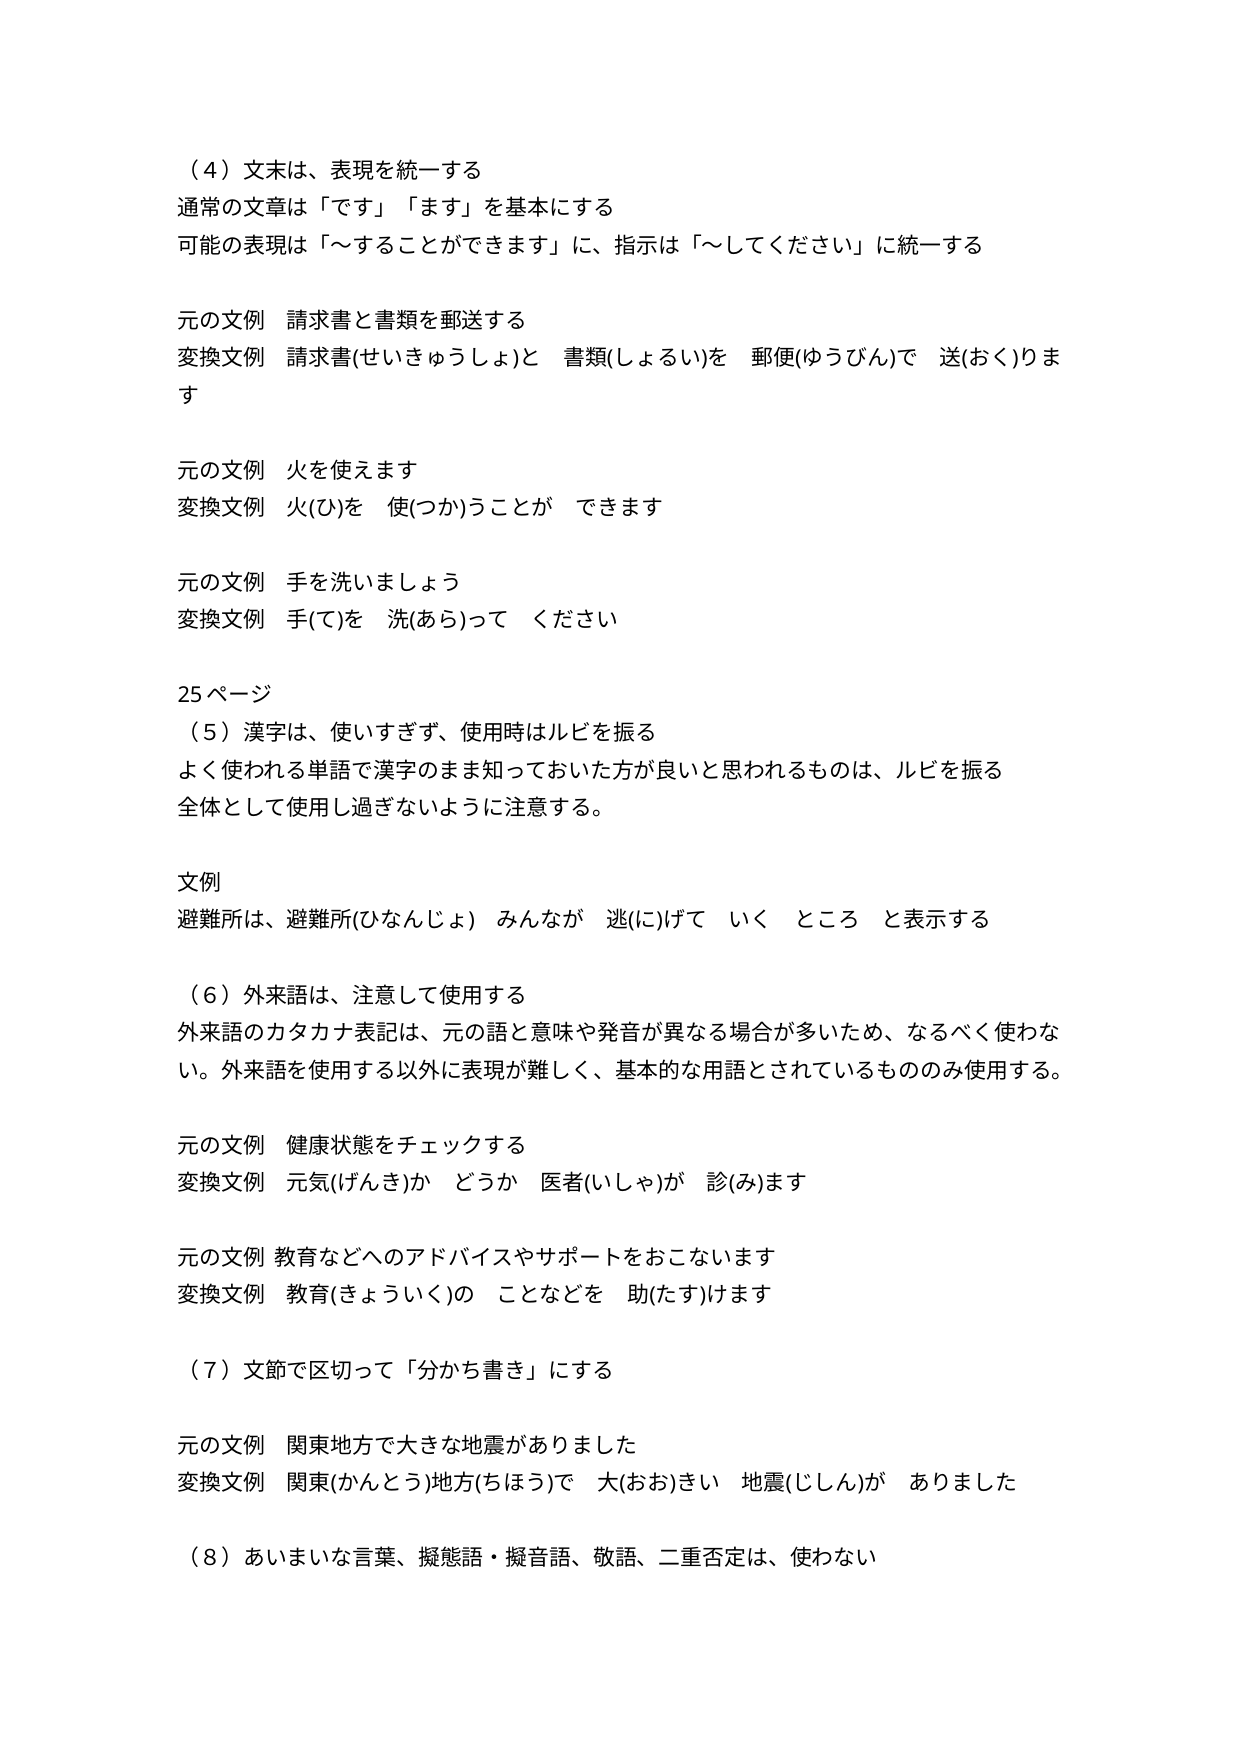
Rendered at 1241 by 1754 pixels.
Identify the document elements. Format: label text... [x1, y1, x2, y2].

text 通常の文章は「です」「ます」を基本にする [177, 187, 1063, 225]
text 変換文例 火(ひ)を 使(つか)うことが できます [177, 487, 1063, 525]
text 元の文例 火を使えます [177, 450, 1063, 487]
text 元の文例 教育などへのアドバイスやサポートをおこないます [177, 1237, 1063, 1275]
text 可能の表現は「～することができます」に、指示は「～してください」に統一する [177, 225, 1063, 262]
text （４）文末は、表現を統一する [177, 150, 1063, 187]
text 元の文例 健康状態をチェックする [177, 1125, 1063, 1162]
text 変換文例 手(て)を 洗(あら)って ください [177, 600, 1063, 637]
text 変換文例 関東(かんとう)地方(ちほう)で 大(おお)きい 地震(じしん)が ありました [177, 1462, 1063, 1500]
text 避難所は、避難所(ひなんじょ) みんなが 逃(に)げて いく ところ と表示する [177, 900, 1063, 937]
text 変換文例 教育(きょういく)の ことなどを 助(たす)けます [177, 1275, 1063, 1312]
text 全体として使用し過ぎないように注意する。 [177, 787, 1063, 825]
text 25ページ [177, 675, 1063, 712]
text 元の文例 関東地方で大きな地震がありました [177, 1425, 1063, 1462]
text （８）あいまいな言葉、擬態語・擬音語、敬語、二重否定は、使わない [177, 1537, 1063, 1575]
text （７）文節で区切って「分かち書き」にする [177, 1350, 1063, 1387]
text 元の文例 請求書と書類を郵送する [177, 300, 1063, 337]
text （６）外来語は、注意して使用する [177, 975, 1063, 1012]
text 文例 [177, 862, 1063, 900]
text よく使われる単語で漢字のまま知っておいた方が良いと思われるものは、ルビを振る [177, 750, 1063, 787]
text 変換文例 元気(げんき)か どうか 医者(いしゃ)が 診(み)ます [177, 1162, 1063, 1200]
text 元の文例 手を洗いましょう [177, 562, 1063, 600]
text （５）漢字は、使いすぎず、使用時はルビを振る [177, 712, 1063, 750]
text 変換文例 請求書(せいきゅうしょ)と 書類(しょるい)を 郵便(ゆうびん)で 送(おく)ります [177, 337, 1063, 412]
text 外来語のカタカナ表記は、元の語と意味や発音が異なる場合が多いため、なるべく使わない。外来語を使用する以外に表現が難しく、基本的な用語とされているもののみ使用する。 [177, 1012, 1063, 1087]
